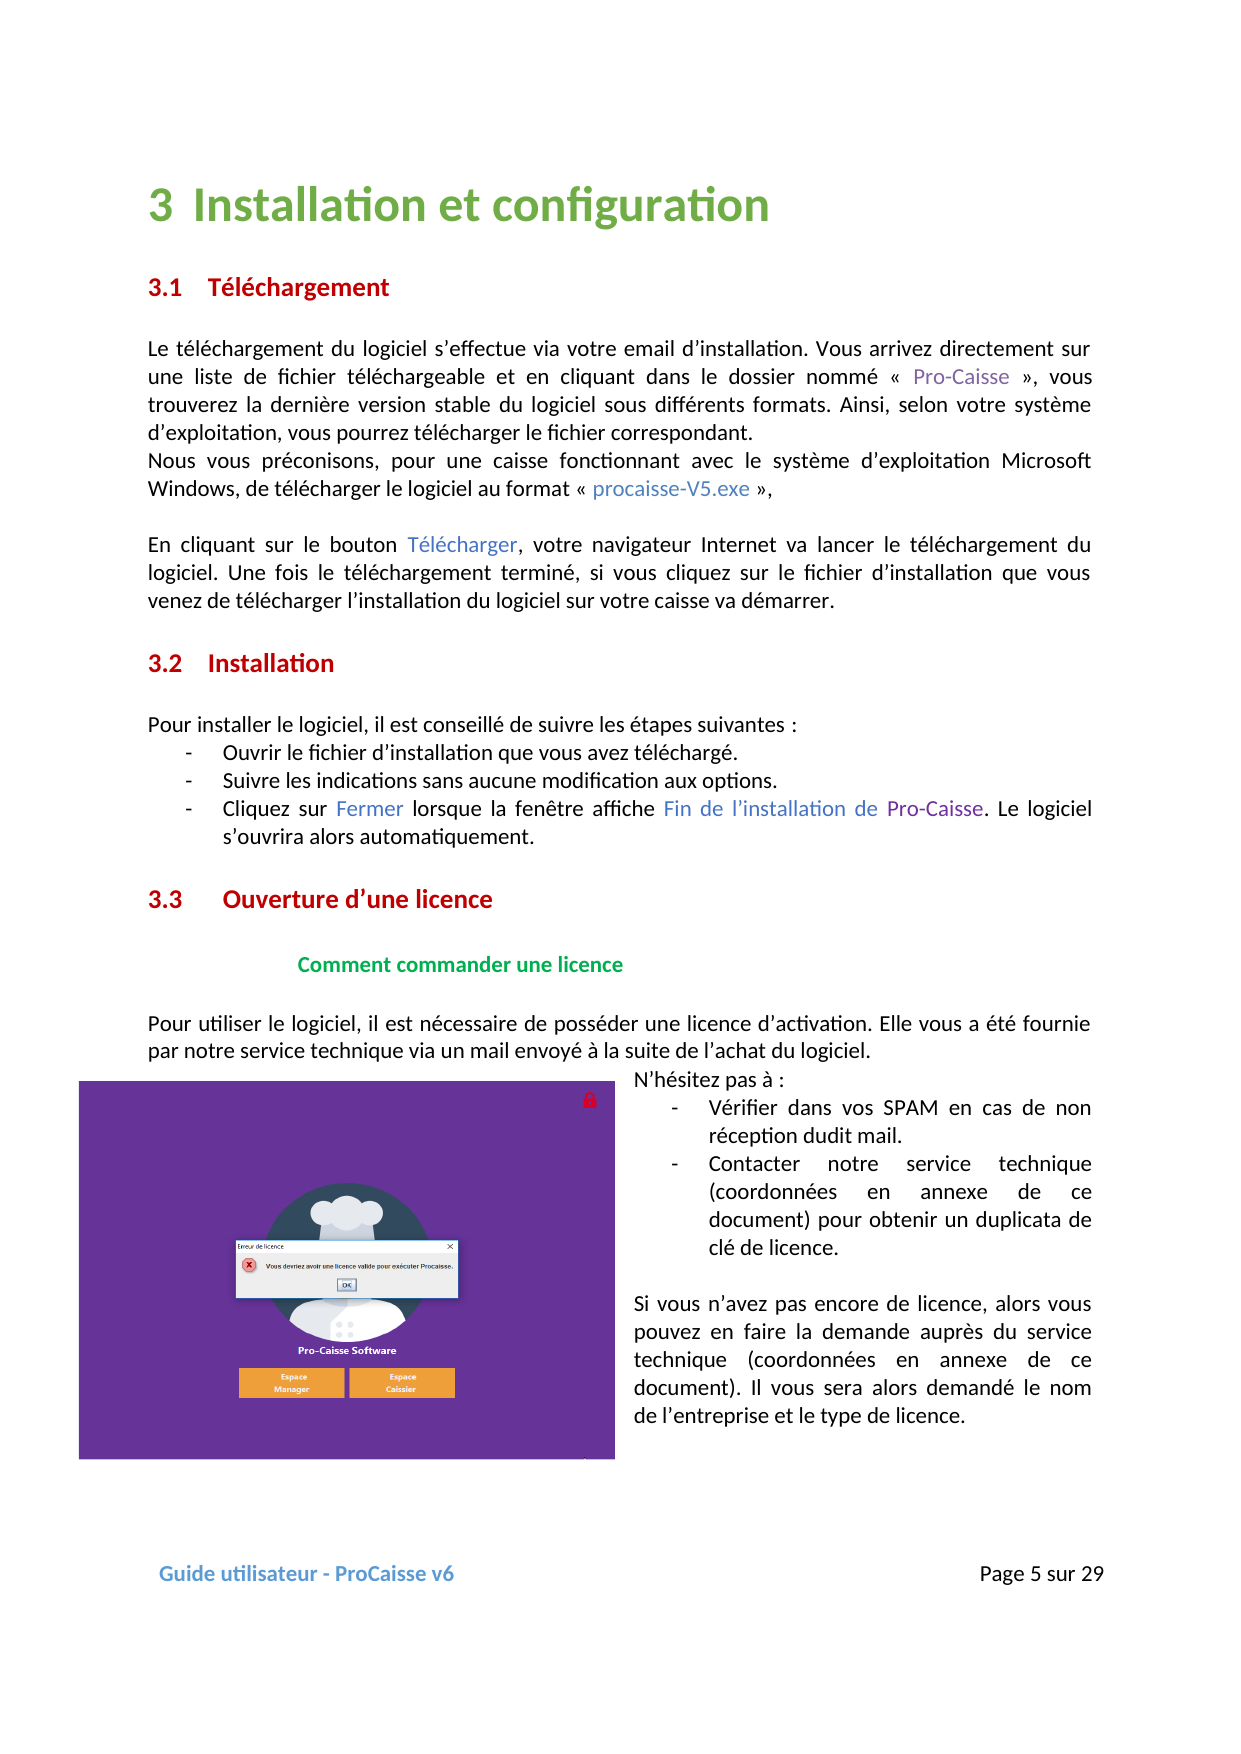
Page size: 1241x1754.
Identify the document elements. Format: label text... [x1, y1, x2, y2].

list Vérifier dans vos SPAM en cas de non réception dudit mail. [615, 1093, 1093, 1149]
subtitle Comment commander une licence [223, 950, 1093, 978]
text Le téléchargement du logiciel s’effectue via votre email d’installation. Vous arrivez directement sur une liste de fichier téléchargeable et en cliquant dans le dossier nommé « Pro-Caisse », vous trouverez la dernière version stable du logiciel sous différents formats. Ainsi, selon votre système d’exploitation, vous pourrez télécharger le fichier correspondant. [148, 334, 1093, 446]
list Cliquez sur Fermer lorsque la fenêtre affiche Fin de l’installation de Pro-Caisse. Le logiciel s’ouvrira alors automatiquement. [185, 794, 1093, 850]
subtitle Installation et configuration [148, 173, 1093, 234]
text N’hésitez pas à : [148, 1065, 1093, 1093]
text Si vous n’avez pas encore de licence, alors vous pouvez en faire la demande auprès du service technique (coordonnées en annexe de ce document). Il vous sera alors demandé le nom de l’entreprise et le type de licence. [615, 1289, 1093, 1429]
text En cliquant sur le bouton Télécharger, votre navigateur Internet va lancer le téléchargement du logiciel. Une fois le téléchargement terminé, si vous cliquez sur le fichier d’installation que vous venez de télécharger l’installation du logiciel sur votre caisse va démarrer. [148, 530, 1093, 614]
text Nous vous préconisons, pour une caisse fonctionnant avec le système d’exploitation Microsoft Windows, de télécharger le logiciel au format « procaisse-V5.exe », [148, 446, 1093, 502]
text Pour utiliser le logiciel, il est nécessaire de posséder une licence d’activation. Elle vous a été fournie par notre service technique via un mail envoyé à la suite de l’achat du logiciel. [148, 1009, 1093, 1065]
text Pour installer le logiciel, il est conseillé de suivre les étapes suivantes : [148, 710, 1093, 738]
list Contacter notre service technique (coordonnées en annexe de ce document) pour obtenir un duplicata de clé de licence. [615, 1149, 1093, 1261]
list Ouvrir le fichier d’installation que vous avez téléchargé. [185, 738, 1093, 766]
subtitle Ouverture d’une licence [148, 883, 1093, 916]
list Suivre les indications sans aucune modification aux options. [185, 766, 1093, 794]
subtitle Téléchargement [148, 271, 1093, 304]
picture [78, 1081, 615, 1460]
subtitle Installation [148, 647, 1093, 680]
